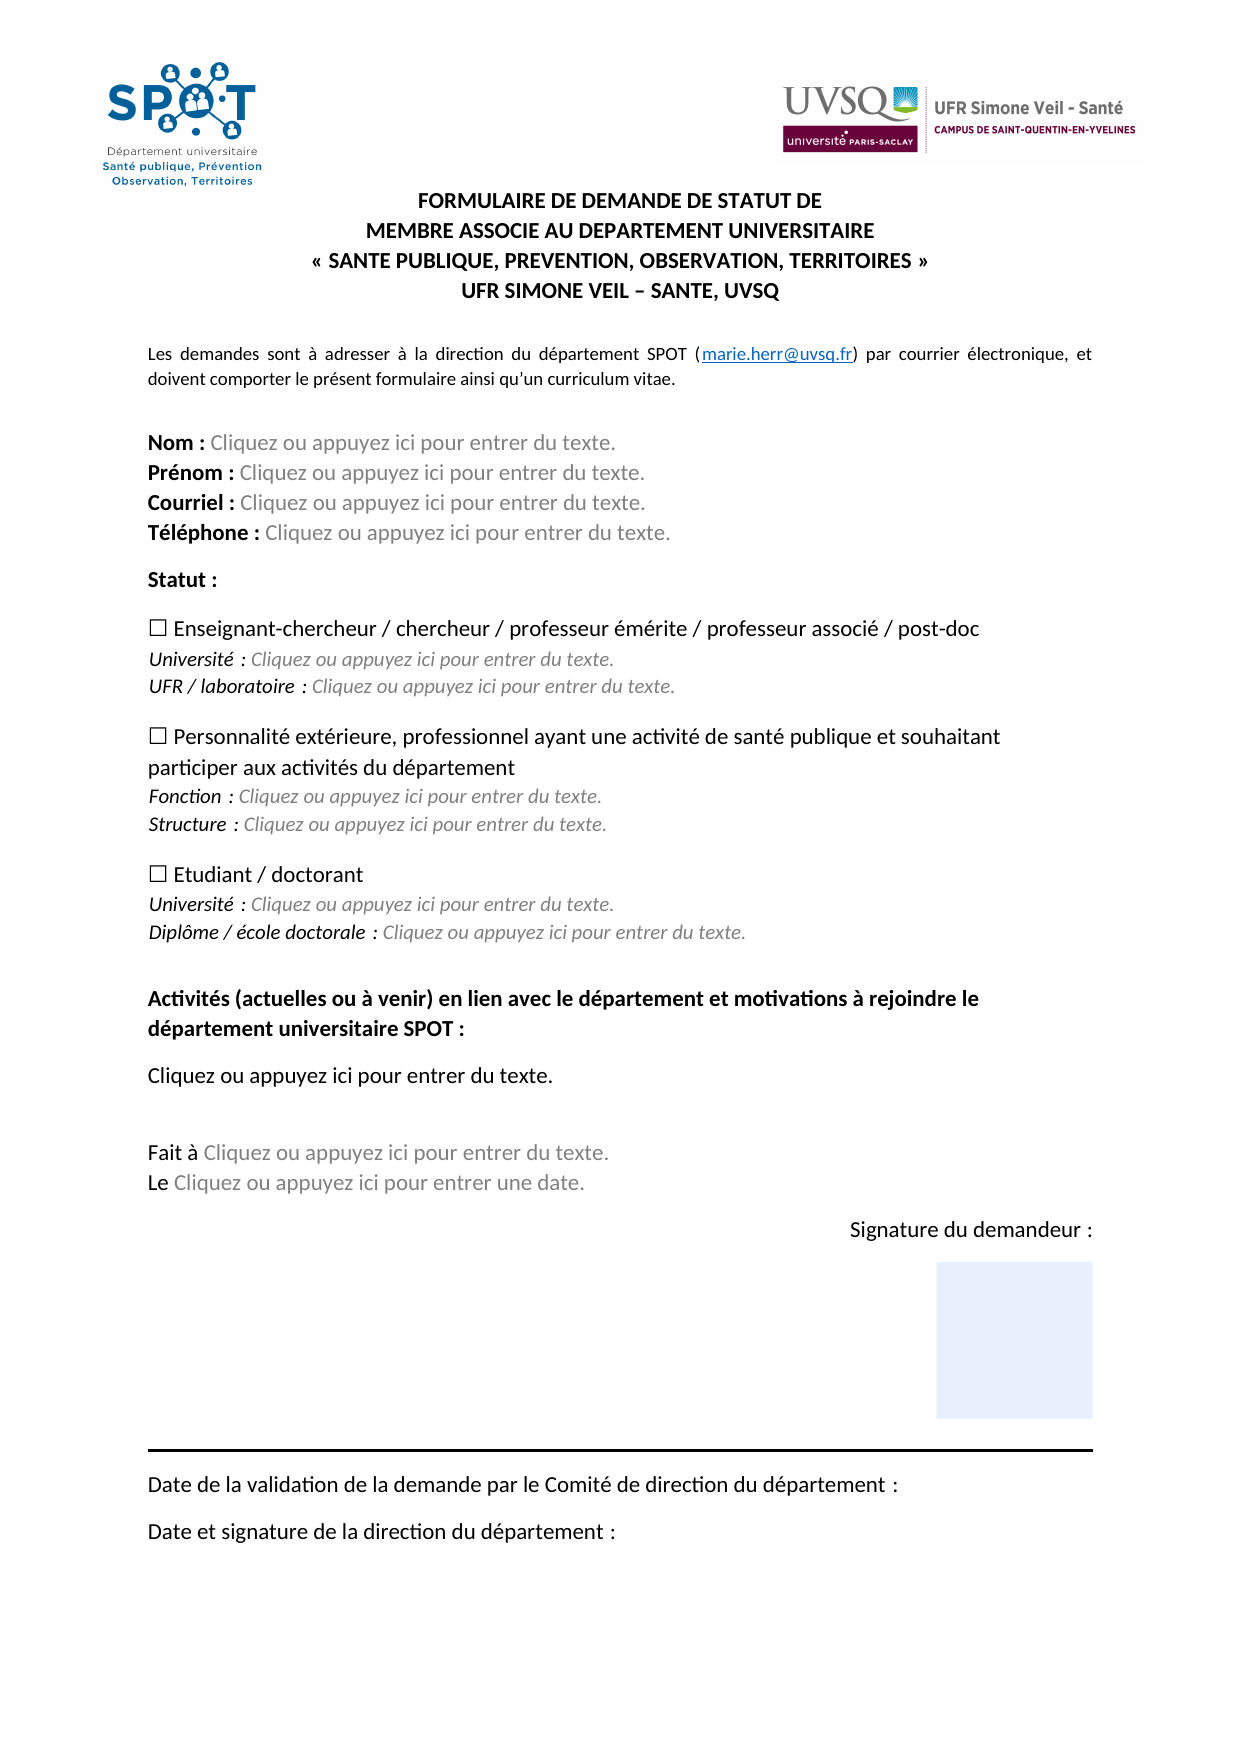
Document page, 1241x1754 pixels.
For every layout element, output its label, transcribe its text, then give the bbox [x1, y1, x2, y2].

list Université : [149, 646, 1093, 671]
text Activités (actuelles ou à venir) en lien avec le département et motivations à rejoindre le département universitaire SPOT : [148, 984, 1093, 1042]
list Diplôme / école doctorale : [149, 919, 1093, 944]
text Statut : [148, 565, 1093, 593]
text Les demandes sont à adresser à la direction du département SPOT (marie.herr@uvsq.fr) par courrier électronique, et doivent comporter le présent formulaire ainsi qu’un curriculum vitae. [148, 343, 1093, 390]
text Signature du demandeur : [148, 1215, 1093, 1243]
list Fonction : [149, 784, 1093, 809]
text Enseignant-chercheur / chercheur / professeur émérite / professeur associé / post-doc [148, 612, 1093, 643]
text Personnalité extérieure, professionnel ayant une activité de santé publique et souhaitant participer aux activités du département [148, 720, 1093, 782]
text Date de la validation de la demande par le Comité de direction du département : [148, 1470, 1093, 1498]
list UFR / laboratoire : [149, 673, 1093, 699]
picture [936, 1262, 1093, 1419]
text Nom : Prénom : Courriel : Téléphone : [148, 428, 1093, 547]
list Université : [149, 892, 1093, 917]
text Etudiant / doctorant [148, 858, 1093, 889]
text Fait à Le [148, 1138, 1093, 1196]
text Date et signature de la direction du département : [148, 1517, 1093, 1545]
text FORMULAIRE DE DEMANDE DE STATUT DE MEMBRE ASSOCIE AU DEPARTEMENT UNIVERSITAIRE « SANTE PUBLIQUE, PREVENTION, OBSERVATION, TERRITOIRES » UFR SIMONE VEIL – SANTE, UVSQ [148, 186, 1093, 304]
picture [93, 32, 271, 210]
picture [770, 74, 1148, 165]
list Structure : [149, 811, 1093, 837]
